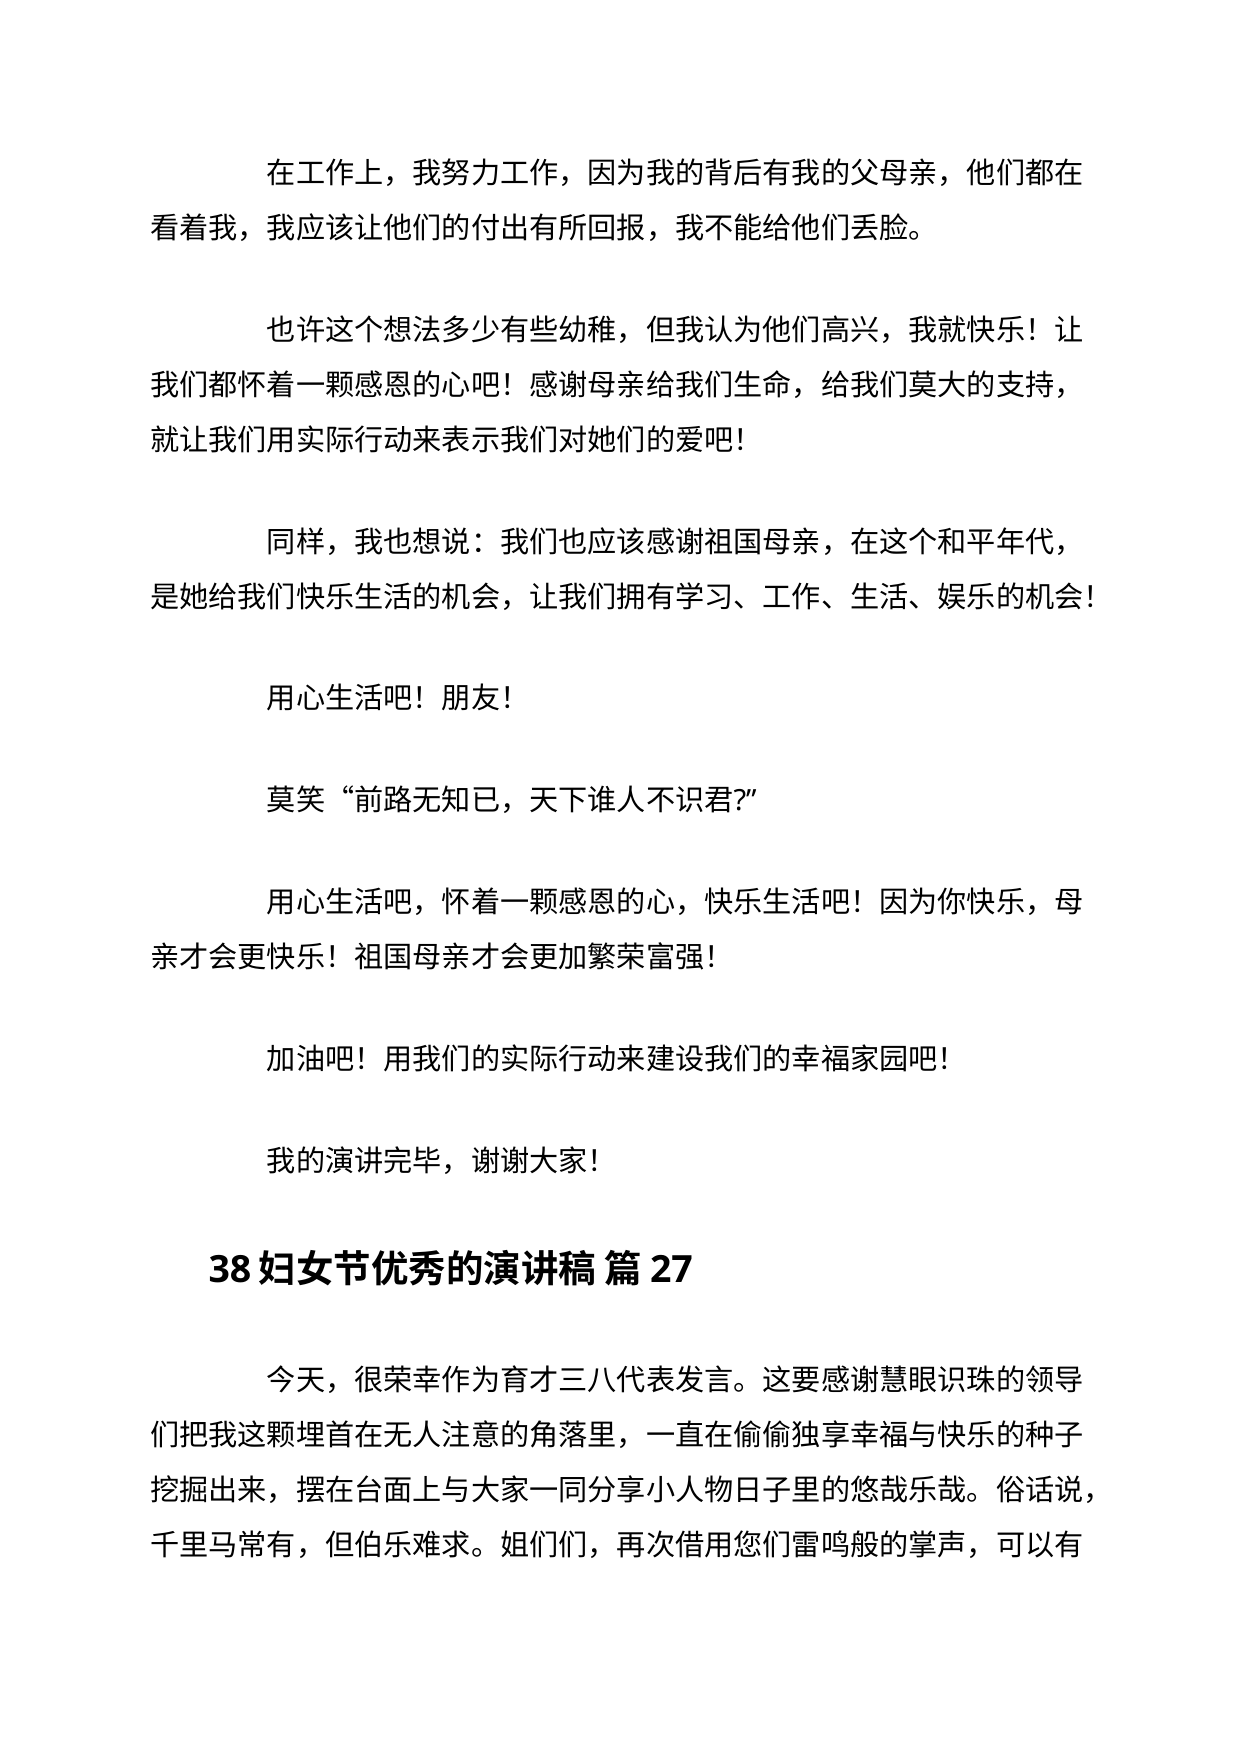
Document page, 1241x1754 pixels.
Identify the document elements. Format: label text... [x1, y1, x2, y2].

text 我的演讲完毕，谢谢大家！ [150, 1137, 1090, 1179]
text 38妇女节优秀的演讲稿 篇27 [150, 1239, 1090, 1293]
text 加油吧！用我们的实际行动来建设我们的幸福家园吧！ [150, 1035, 1090, 1078]
text 用心生活吧！朋友！ [150, 675, 1090, 717]
text 在工作上，我努力工作，因为我的背后有我的父母亲，他们都在看着我，我应该让他们的付出有所回报，我不能给他们丢脸。 [150, 150, 1090, 247]
text 莫笑“前路无知已，天下谁人不识君?” [150, 777, 1090, 819]
text 用心生活吧，怀着一颗感恩的心，快乐生活吧！因为你快乐，母亲才会更快乐！祖国母亲才会更加繁荣富强！ [150, 879, 1090, 976]
text 也许这个想法多少有些幼稚，但我认为他们高兴，我就快乐！让我们都怀着一颗感恩的心吧！感谢母亲给我们生命，给我们莫大的支持，就让我们用实际行动来表示我们对她们的爱吧！ [150, 307, 1090, 459]
text 同样，我也想说：我们也应该感谢祖国母亲，在这个和平年代，是她给我们快乐生活的机会，让我们拥有学习、工作、生活、娱乐的机会！ [150, 518, 1090, 615]
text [150, 1356, 1090, 1563]
